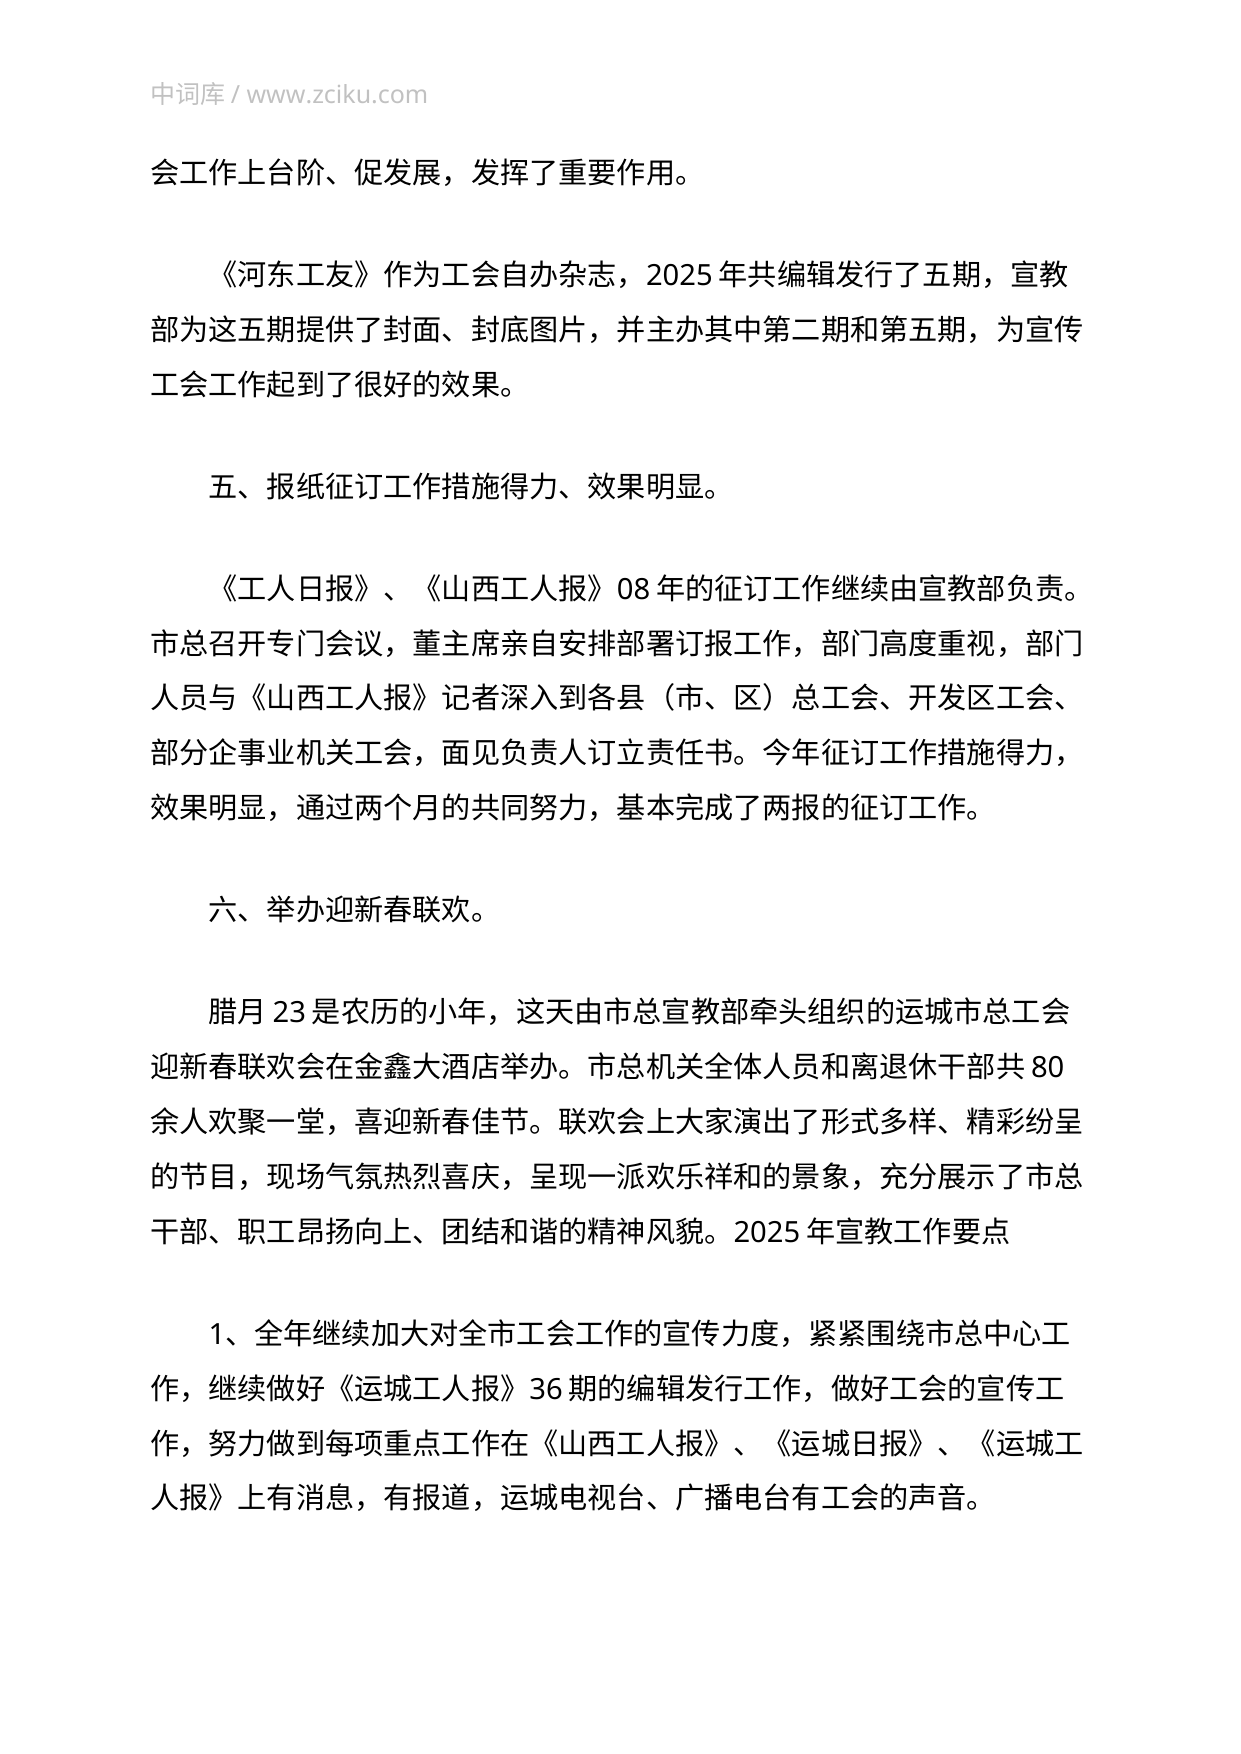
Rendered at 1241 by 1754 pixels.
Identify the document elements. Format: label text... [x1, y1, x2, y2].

text 1、全年继续加大对全市工会工作的宣传力度，紧紧围绕市总中心工作，继续做好《运城工人报》36期的编辑发行工作，做好工会的宣传工作，努力做到每项重点工作在《山西工人报》、《运城日报》、《运城工人报》上有消息，有报道，运城电视台、广播电台有工会的声音。 [150, 1310, 1090, 1517]
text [150, 150, 1090, 192]
text 腊月23是农历的小年，这天由市总宣教部牵头组织的运城市总工会迎新春联欢会在金鑫大酒店举办。市总机关全体人员和离退休干部共80余人欢聚一堂，喜迎新春佳节。联欢会上大家演出了形式多样、精彩纷呈的节目，现场气氛热烈喜庆，呈现一派欢乐祥和的景象，充分展示了市总干部、职工昂扬向上、团结和谐的精神风貌。2025年宣教工作要点 [150, 988, 1090, 1251]
text 《河东工友》作为工会自办杂志，2025年共编辑发行了五期，宣教部为这五期提供了封面、封底图片，并主办其中第二期和第五期，为宣传工会工作起到了很好的效果。 [150, 252, 1090, 404]
text 六、举办迎新春联欢。 [150, 887, 1090, 929]
text 《工人日报》、《山西工人报》08年的征订工作继续由宣教部负责。市总召开专门会议，董主席亲自安排部署订报工作，部门高度重视，部门人员与《山西工人报》记者深入到各县（市、区）总工会、开发区工会、部分企事业机关工会，面见负责人订立责任书。今年征订工作措施得力，效果明显，通过两个月的共同努力，基本完成了两报的征订工作。 [150, 565, 1090, 827]
text 五、报纸征订工作措施得力、效果明显。 [150, 463, 1090, 506]
